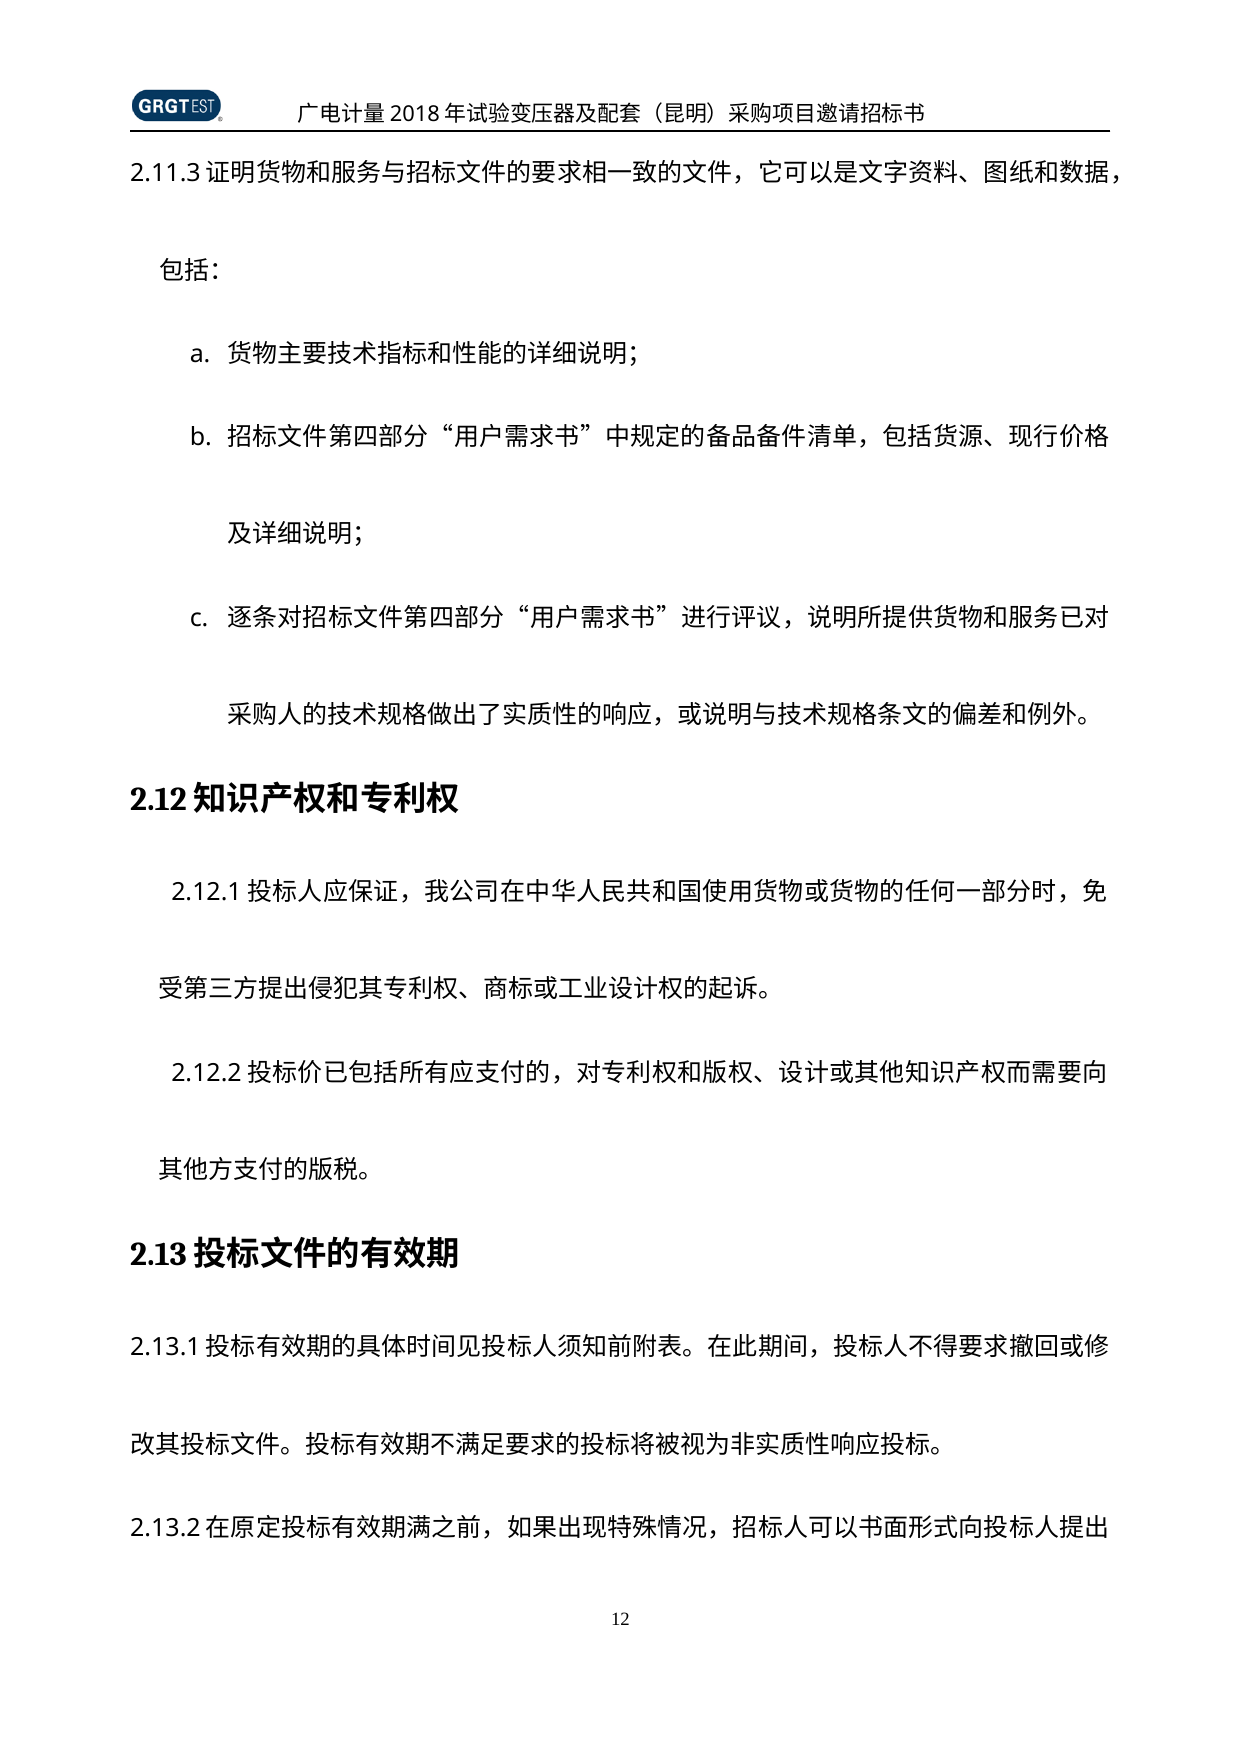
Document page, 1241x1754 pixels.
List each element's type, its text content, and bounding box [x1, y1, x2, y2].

text 2.13.1投标有效期的具体时间见投标人须知前附表。在此期间，投标人不得要求撤回或修改其投标文件。投标有效期不满足要求的投标将被视为非实质性响应投标。 [130, 1312, 1110, 1475]
list 货物主要技术指标和性能的详细说明； [189, 319, 1110, 384]
list 逐条对招标文件第四部分“用户需求书”进行评议，说明所提供货物和服务已对采购人的技术规格做出了实质性的响应，或说明与技术规格条文的偏差和例外。 [189, 583, 1110, 745]
text 2.12.1投标人应保证，我公司在中华人民共和国使用货物或货物的任何一部分时，免受第三方提出侵犯其专利权、商标或工业设计权的起诉。 [158, 857, 1110, 1019]
subtitle 2.12知识产权和专利权 [130, 763, 1110, 828]
text 2.11.3证明货物和服务与招标文件的要求相一致的文件，它可以是文字资料、图纸和数据，包括： [130, 138, 1110, 301]
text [130, 1493, 1110, 1558]
list 招标文件第四部分“用户需求书”中规定的备品备件清单，包括货源、现行价格及详细说明； [189, 402, 1110, 564]
picture [129, 88, 224, 122]
text 2.12.2投标价已包括所有应支付的，对专利权和版权、设计或其他知识产权而需要向其他方支付的版税。 [158, 1038, 1110, 1200]
subtitle 2.13投标文件的有效期 [130, 1218, 1110, 1283]
